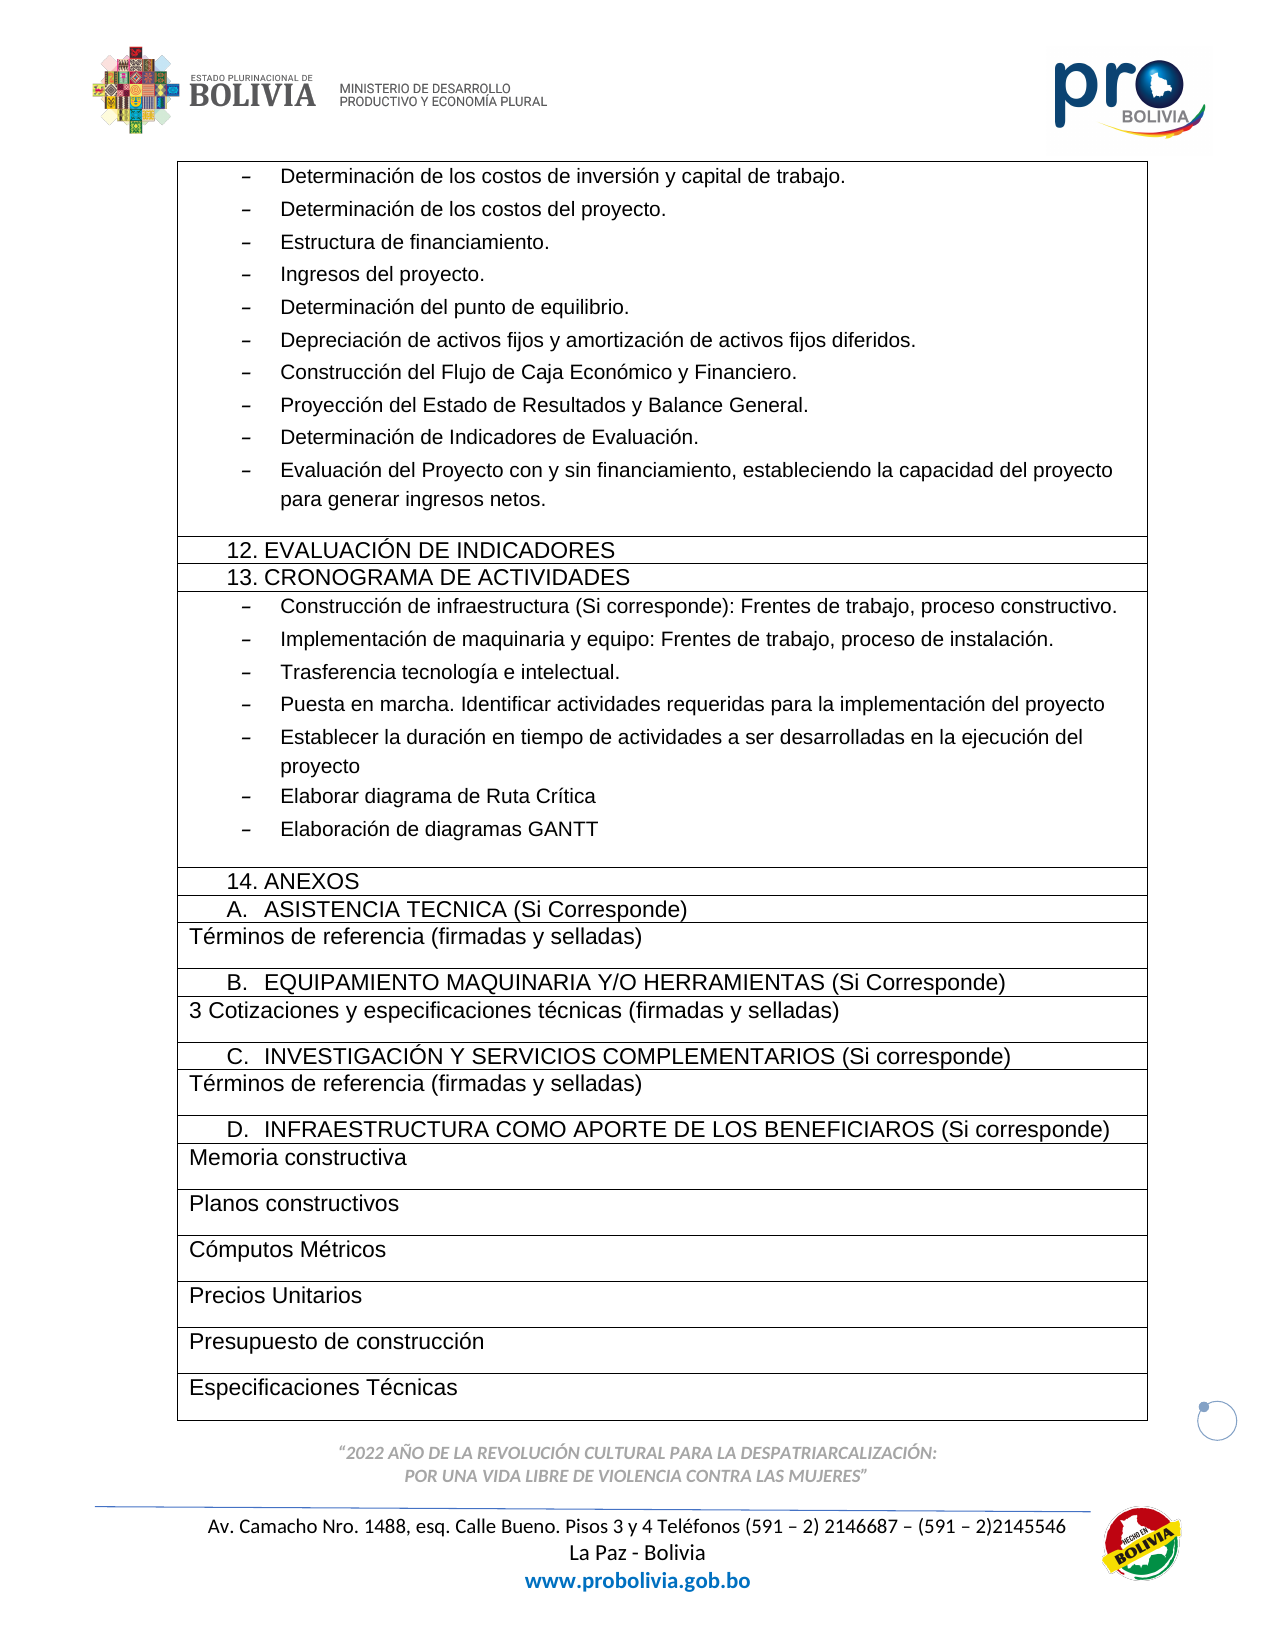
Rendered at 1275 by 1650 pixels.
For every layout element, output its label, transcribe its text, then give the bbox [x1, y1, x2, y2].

table_cell Presupuesto de construcción [178, 1328, 1147, 1373]
picture [1102, 1506, 1182, 1581]
table_cell INFRAESTRUCTURA COMO APORTE DE LOS BENEFICIAROS (Si corresponde) [178, 1116, 1147, 1143]
table_cell EVALUACIÓN DE INDICADORES [178, 537, 1147, 563]
picture [80, 34, 571, 146]
table_cell INVESTIGACIÓN Y SERVICIOS COMPLEMENTARIOS (Si corresponde) [178, 1043, 1147, 1069]
table_cell Especificaciones Técnicas [178, 1374, 1147, 1419]
table_cell Planos constructivos [178, 1190, 1147, 1235]
picture [1046, 46, 1214, 156]
table_cell CRONOGRAMA DE ACTIVIDADES [178, 564, 1147, 591]
table_cell Construcción de infraestructura (Si corresponde): Frentes de trabajo, proceso constructivo. Implementación de maquinaria y equipo: Frentes de trabajo, proceso de instalación. Trasferencia tecnología e intelectual. Puesta en marcha. Identificar actividades requeridas para la implementación del proyecto Establecer la duración en tiempo de actividades a ser desarrolladas en la ejecución del proyecto Elaborar diagrama de Ruta Crítica Elaboración de diagramas GANTT [178, 592, 1147, 867]
table_cell ANEXOS [178, 868, 1147, 894]
table_cell ASISTENCIA TECNICA (Si Corresponde) [178, 896, 1147, 922]
table_cell Determinación de los costos de inversión y capital de trabajo. Determinación de los costos del proyecto. Estructura de financiamiento. Ingresos del proyecto. Determinación del punto de equilibrio. Depreciación de activos fijos y amortización de activos fijos diferidos. Construcción del Flujo de Caja Económico y Financiero. Proyección del Estado de Resultados y Balance General. Determinación de Indicadores de Evaluación. Evaluación del Proyecto con y sin financiamiento, estableciendo la capacidad del proyecto para generar ingresos netos. [178, 162, 1147, 536]
table_cell Precios Unitarios [178, 1282, 1147, 1327]
table_cell EQUIPAMIENTO MAQUINARIA Y/O HERRAMIENTAS (Si Corresponde) [178, 969, 1147, 996]
table_cell Términos de referencia (firmadas y selladas) [178, 923, 1147, 968]
table_cell Términos de referencia (firmadas y selladas) [178, 1070, 1147, 1115]
table_cell Cómputos Métricos [178, 1236, 1147, 1281]
table_cell 3 Cotizaciones y especificaciones técnicas (firmadas y selladas) [178, 997, 1147, 1042]
table_cell Memoria constructiva [178, 1144, 1147, 1189]
